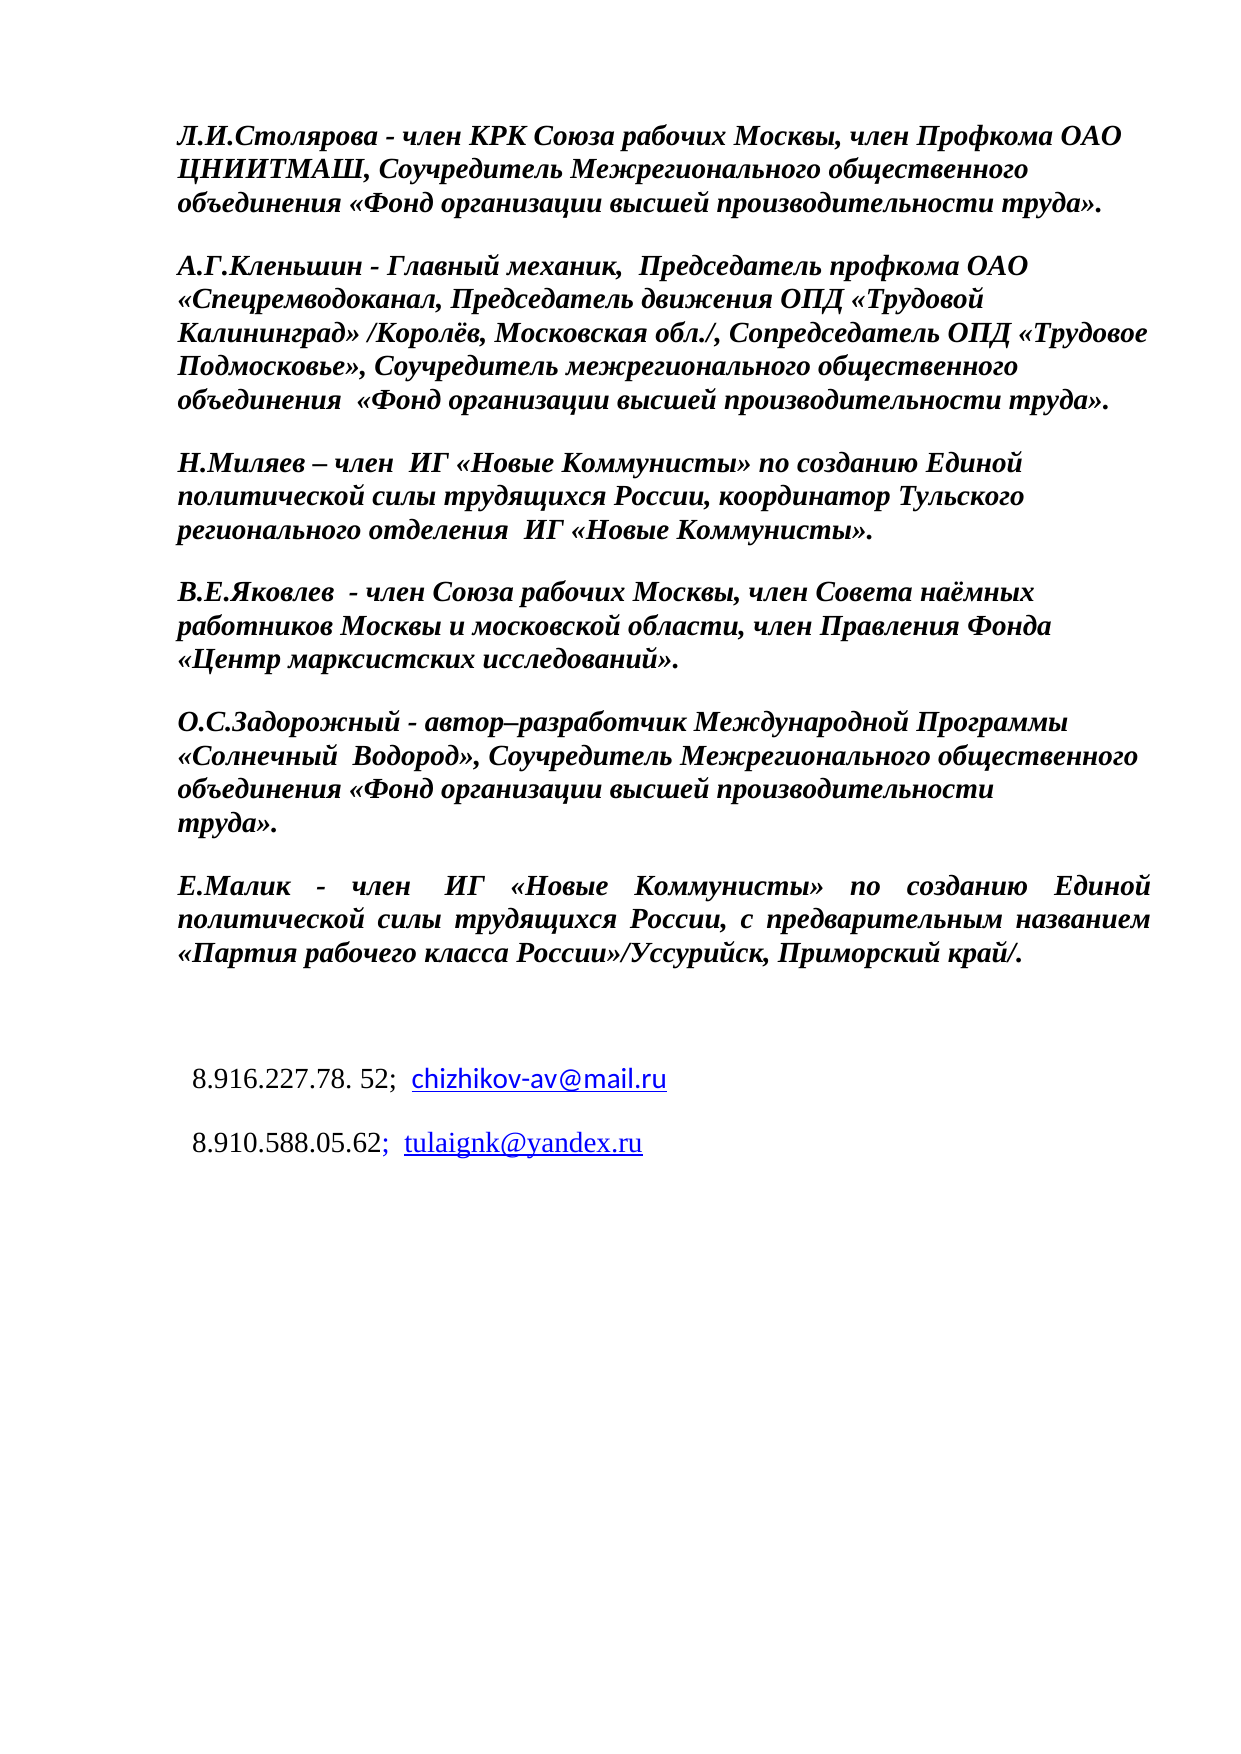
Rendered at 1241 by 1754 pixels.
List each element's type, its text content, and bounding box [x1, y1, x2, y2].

text А.Г.Кленьшин - Главный механик, Председатель профкома ОАО «Спецремводоканал, Председатель движения ОПД «Трудовой Калининград» /Королёв, Московская обл./, Сопредседатель ОПД «Трудовое Подмосковье», Соучредитель межрегионального общественного объединения «Фонд организации высшей производительности труда». [177, 248, 1152, 416]
text Н.Миляев – член ИГ «Новые Коммунисты» по созданию Единой политической силы трудящихся России, координатор Тульского регионального отделения ИГ «Новые Коммунисты». [177, 445, 1152, 545]
text Л.И.Столярова - член КРК Союза рабочих Москвы, член Профкома ОАО ЦНИИТМАШ, Соучредитель Межрегионального общественного объединения «Фонд организации высшей производительности труда». [177, 118, 1152, 219]
text О.С.Задорожный - автор–разработчик Международной Программы «Солнечный Водород», Соучредитель Межрегионального общественного объединения «Фонд организации высшей производительности труда». [177, 704, 1152, 838]
text В.Е.Яковлев - член Союза рабочих Москвы, член Совета наёмных работников Москвы и московской области, член Правления Фонда «Центр марксистских исследований». [177, 574, 1152, 675]
text 8.910.588.05.62; tulaignk@yandex.ru [177, 1125, 1152, 1158]
text Е.Малик - член ИГ «Новые Коммунисты» по созданию Единой политической силы трудящихся России, с предварительным названием «Партия рабочего класса России»/Уссурийск, Приморский край/. [177, 868, 1152, 968]
text 8.916.227.78. 52; chizhikov-av@mail.ru [177, 1060, 1152, 1096]
